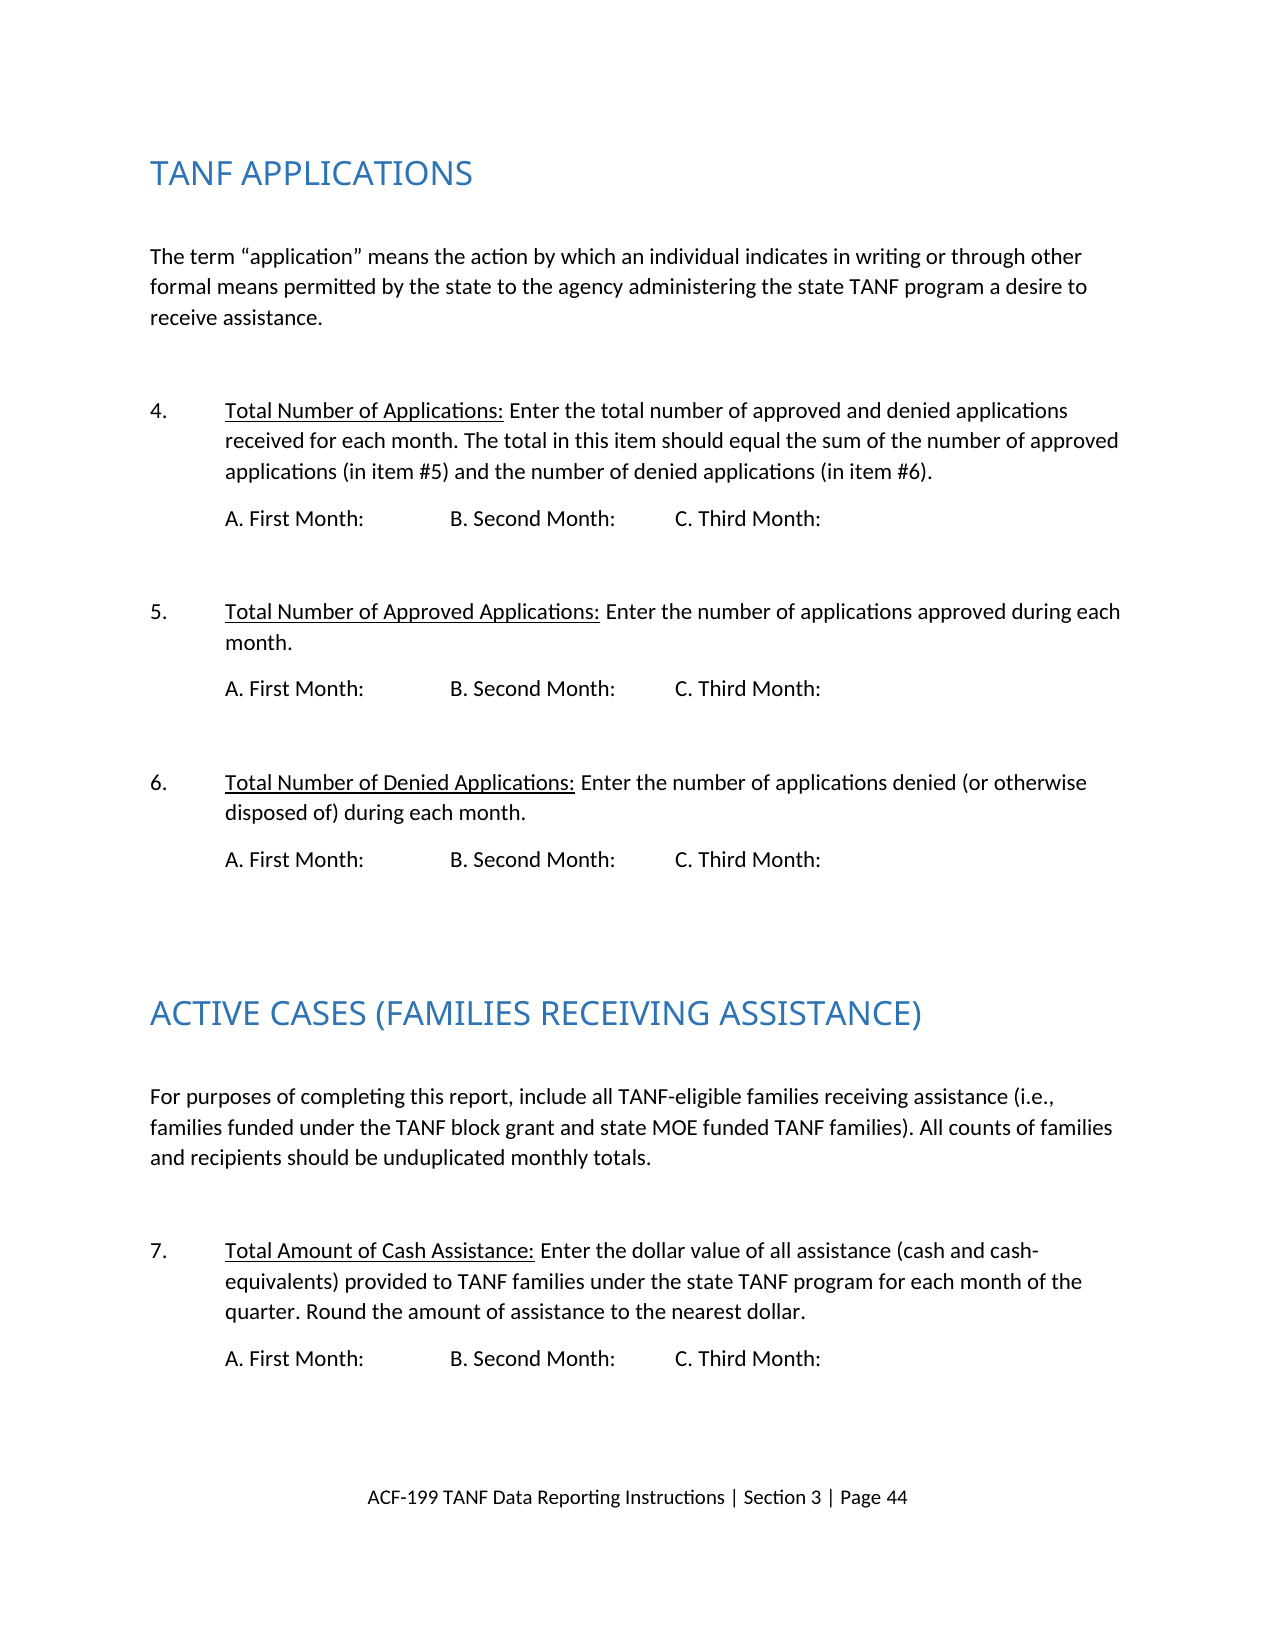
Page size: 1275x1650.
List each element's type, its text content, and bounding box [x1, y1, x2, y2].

text For purposes of completing this report, include all TANF-eligible families receiving assistance (i.e., families funded under the TANF block grant and state MOE funded TANF families). All counts of families and recipients should be unduplicated monthly totals. [150, 1082, 1125, 1171]
subtitle TANF APPLICATIONS [150, 150, 1125, 195]
text A. First Month: B. Second Month: C. Third Month: [150, 845, 1125, 873]
text The term “application” means the action by which an individual indicates in writing or through other formal means permitted by the state to the agency administering the state TANF program a desire to receive assistance. [150, 242, 1125, 331]
text 6. Total Number of Denied Applications: Enter the number of applications denied (or otherwise disposed of) during each month. [150, 768, 1125, 827]
subtitle ACTIVE CASES (FAMILIES RECEIVING ASSISTANCE) [150, 990, 1125, 1036]
text A. First Month: B. Second Month: C. Third Month: [150, 504, 1125, 532]
text 5. Total Number of Approved Applications: Enter the number of applications approved during each month. [150, 597, 1125, 656]
text 4. Total Number of Applications: Enter the total number of approved and denied applications received for each month. The total in this item should equal the sum of the number of approved applications (in item #5) and the number of denied applications (in item #6). [150, 396, 1125, 485]
text A. First Month: B. Second Month: C. Third Month: [150, 674, 1125, 703]
text 7. Total Amount of Cash Assistance: Enter the dollar value of all assistance (cash and cash-equivalents) provided to TANF families under the state TANF program for each month of the quarter. Round the amount of assistance to the nearest dollar. [150, 1237, 1125, 1325]
text A. First Month: B. Second Month: C. Third Month: [150, 1344, 1125, 1372]
